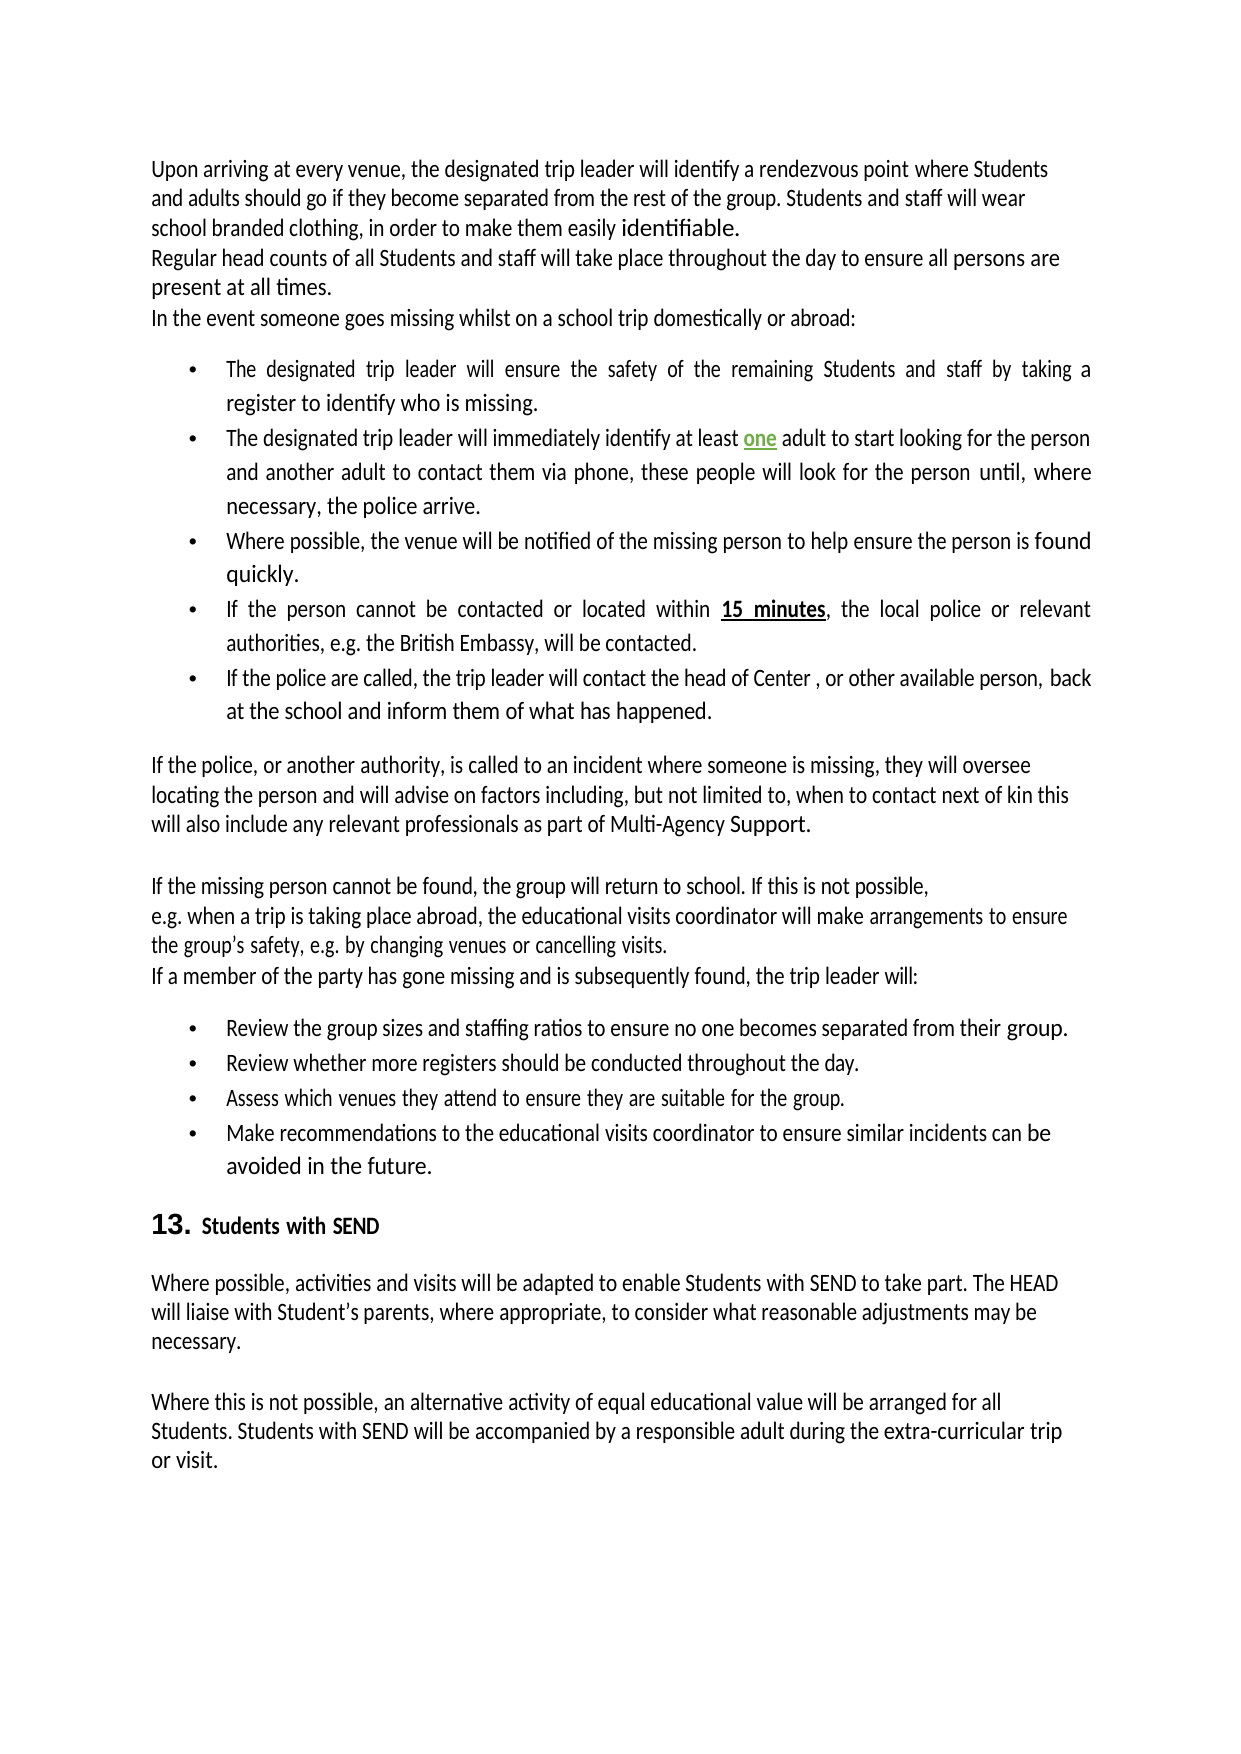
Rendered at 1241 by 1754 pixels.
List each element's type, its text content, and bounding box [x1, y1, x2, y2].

text Upon arriving at every venue, the designated trip leader will identify a rendezvous point where Students and adults should go if they become separated from the rest of the group. Students and staﬀ will wear school branded clothing, in order to make them easily identiﬁable. [151, 154, 1082, 242]
list Review the group sizes and staffing ratios to ensure no one becomes separated from their group. [188, 1012, 1091, 1042]
text If the missing person cannot be found, the group will return to school. If this is not possible, [151, 870, 1171, 901]
subtitle Students with SEND [151, 1207, 1171, 1241]
list If the person cannot be contacted or located within 15 minutes, the local police or relevant authorities, e.g. the British Embassy, will be contacted. [188, 593, 1092, 657]
text Regular head counts of all Students and staﬀ will take place throughout the day to ensure all persons are present at all times. [151, 243, 1086, 302]
text If the police, or another authority, is called to an incident where someone is missing, they will oversee locating the person and will advise on factors including, but not limited to, when to contact next of kin this will also include any relevant professionals as part of Multi-Agency Support. [151, 751, 1097, 839]
list Assess which venues they attend to ensure they are suitable for the group. [188, 1082, 1171, 1113]
list Review whether more registers should be conducted throughout the day. [188, 1047, 1171, 1078]
list If the police are called, the trip leader will contact the head of Center , or other available person, back at the school and inform them of what has happened. [188, 662, 1091, 726]
text Where possible, activities and visits will be adapted to enable Students with SEND to take part. The HEAD will liaise with Student’s parents, where appropriate, to consider what reasonable adjustments may be necessary. [151, 1268, 1082, 1356]
text e.g. when a trip is taking place abroad, the educational visits coordinator will make arrangements to ensure the group’s safety, e.g. by changing venues or cancelling visits. [151, 901, 1082, 960]
text If a member of the party has gone missing and is subsequently found, the trip leader will: [151, 960, 1171, 991]
list The designated trip leader will ensure the safety of the remaining Students and staff by taking a register to identify who is missing. [188, 353, 1092, 417]
list Make recommendations to the educational visits coordinator to ensure similar incidents can be avoided in the future. [188, 1117, 1091, 1181]
text In the event someone goes missing whilst on a school trip domestically or abroad: [151, 302, 1171, 332]
text Where this is not possible, an alternative activity of equal educational value will be arranged for all Students. Students with SEND will be accompanied by a responsible adult during the extra-curricular trip or visit. [151, 1387, 1085, 1475]
list The designated trip leader will immediately identify at least one adult to start looking for the person and another adult to contact them via phone, these people will look for the person until, where necessary, the police arrive. [188, 422, 1092, 520]
list Where possible, the venue will be notified of the missing person to help ensure the person is found quickly. [188, 525, 1092, 589]
